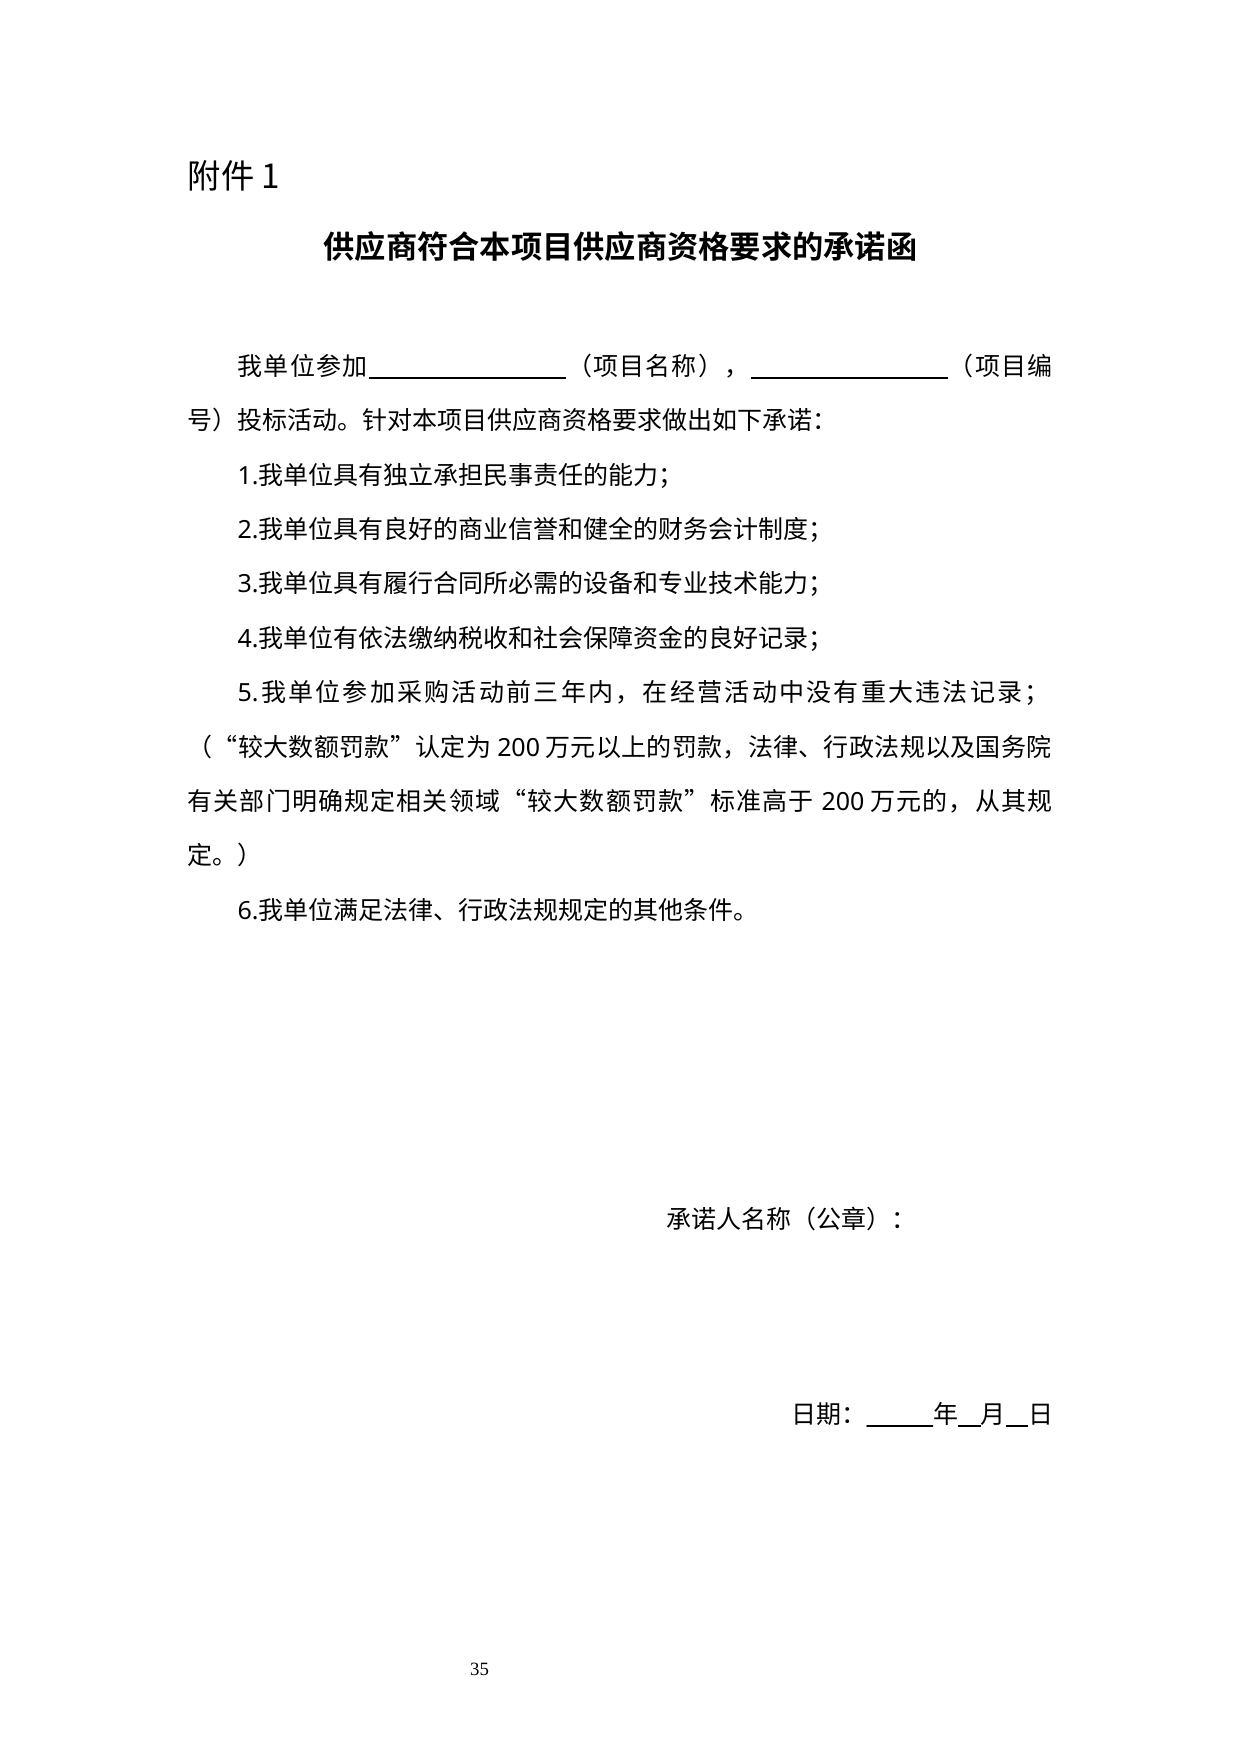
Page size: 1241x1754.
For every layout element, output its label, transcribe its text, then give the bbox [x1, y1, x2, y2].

text 6.我单位满足法律、行政法规规定的其他条件。 [187, 890, 1053, 926]
text 供应商符合本项目供应商资格要求的承诺函 [187, 222, 1053, 267]
text 日期：______年 月 日 [187, 1394, 1053, 1430]
text 我单位参加________________ _（项目名称），_______ __________（项目编号）投标活动。针对本项目供应商资格要求做出如下承诺： [187, 346, 1053, 437]
text 2.我单位具有良好的商业信誉和健全的财务会计制度； [187, 509, 1053, 546]
text 1.我单位具有独立承担民事责任的能力； [187, 455, 1053, 491]
text 4.我单位有依法缴纳税收和社会保障资金的良好记录； [187, 618, 1053, 654]
text 3.我单位具有履行合同所必需的设备和专业技术能力； [187, 564, 1053, 600]
text 附件1 [187, 150, 1053, 198]
text 承诺人名称（公章）： [187, 1200, 1053, 1236]
text 5.我单位参加采购活动前三年内，在经营活动中没有重大违法记录；（“较大数额罚款”认定为200万元以上的罚款，法律、行政法规以及国务院有关部门明确规定相关领域“较大数额罚款”标准高于200万元的，从其规定。） [187, 673, 1053, 872]
